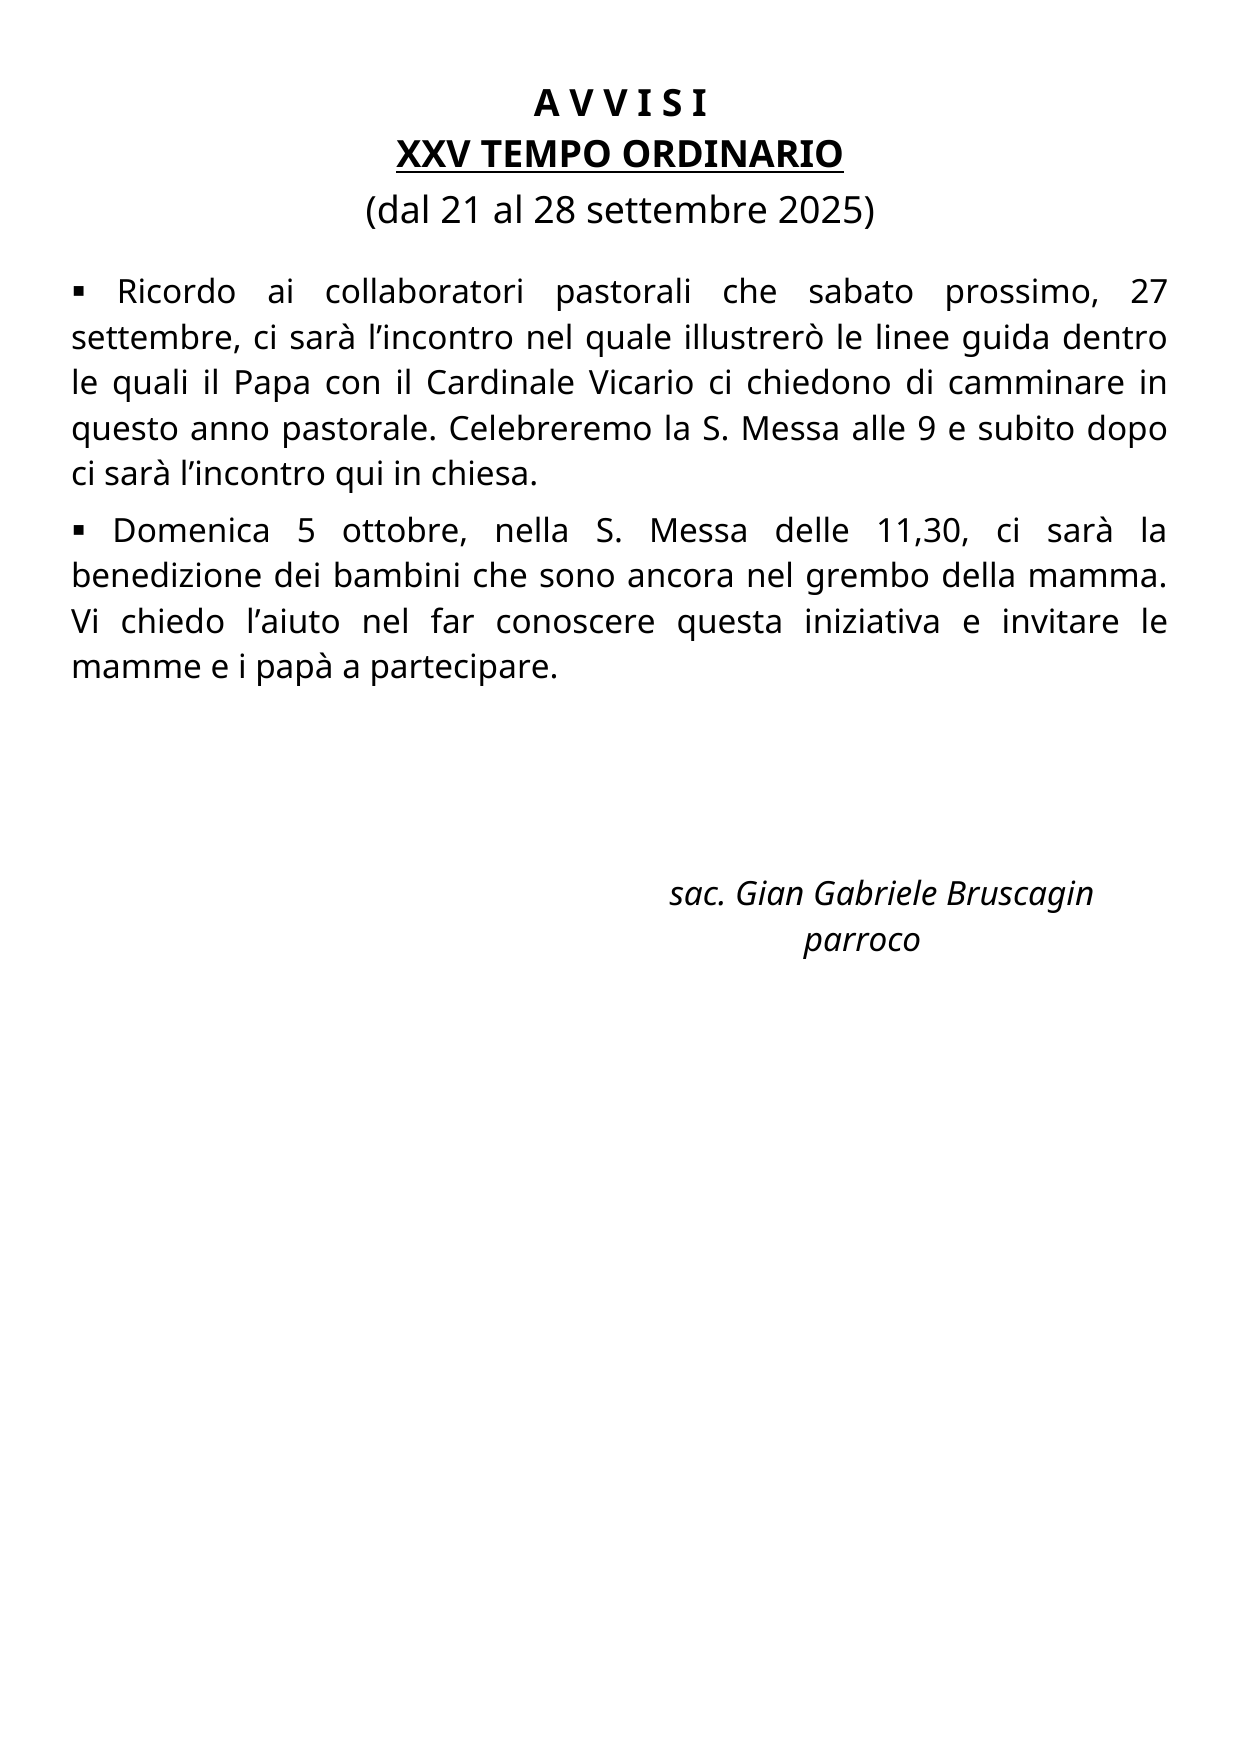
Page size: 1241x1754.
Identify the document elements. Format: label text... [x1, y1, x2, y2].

text sac. Gian Gabriele Bruscagin [587, 870, 1169, 916]
text (dal 21 al 28 settembre 2025) [71, 184, 1169, 235]
text parroco [661, 916, 1169, 961]
text A V V I S I [71, 77, 1169, 128]
text Domenica 5 ottobre, nella S. Messa delle 11,30, ci sarà la benedizione dei bambini che sono ancora nel grembo della mamma. Vi chiedo l’aiuto nel far conoscere questa iniziativa e invitare le mamme e i papà a partecipare. [71, 507, 1169, 688]
text XXV TEMPO ORDINARIO [71, 128, 1169, 179]
text Ricordo ai collaboratori pastorali che sabato prossimo, 27 settembre, ci sarà l’incontro nel quale illustrerò le linee guida dentro le quali il Papa con il Cardinale Vicario ci chiedono di camminare in questo anno pastorale. Celebreremo la S. Messa alle 9 e subito dopo ci sarà l’incontro qui in chiesa. [71, 268, 1169, 495]
